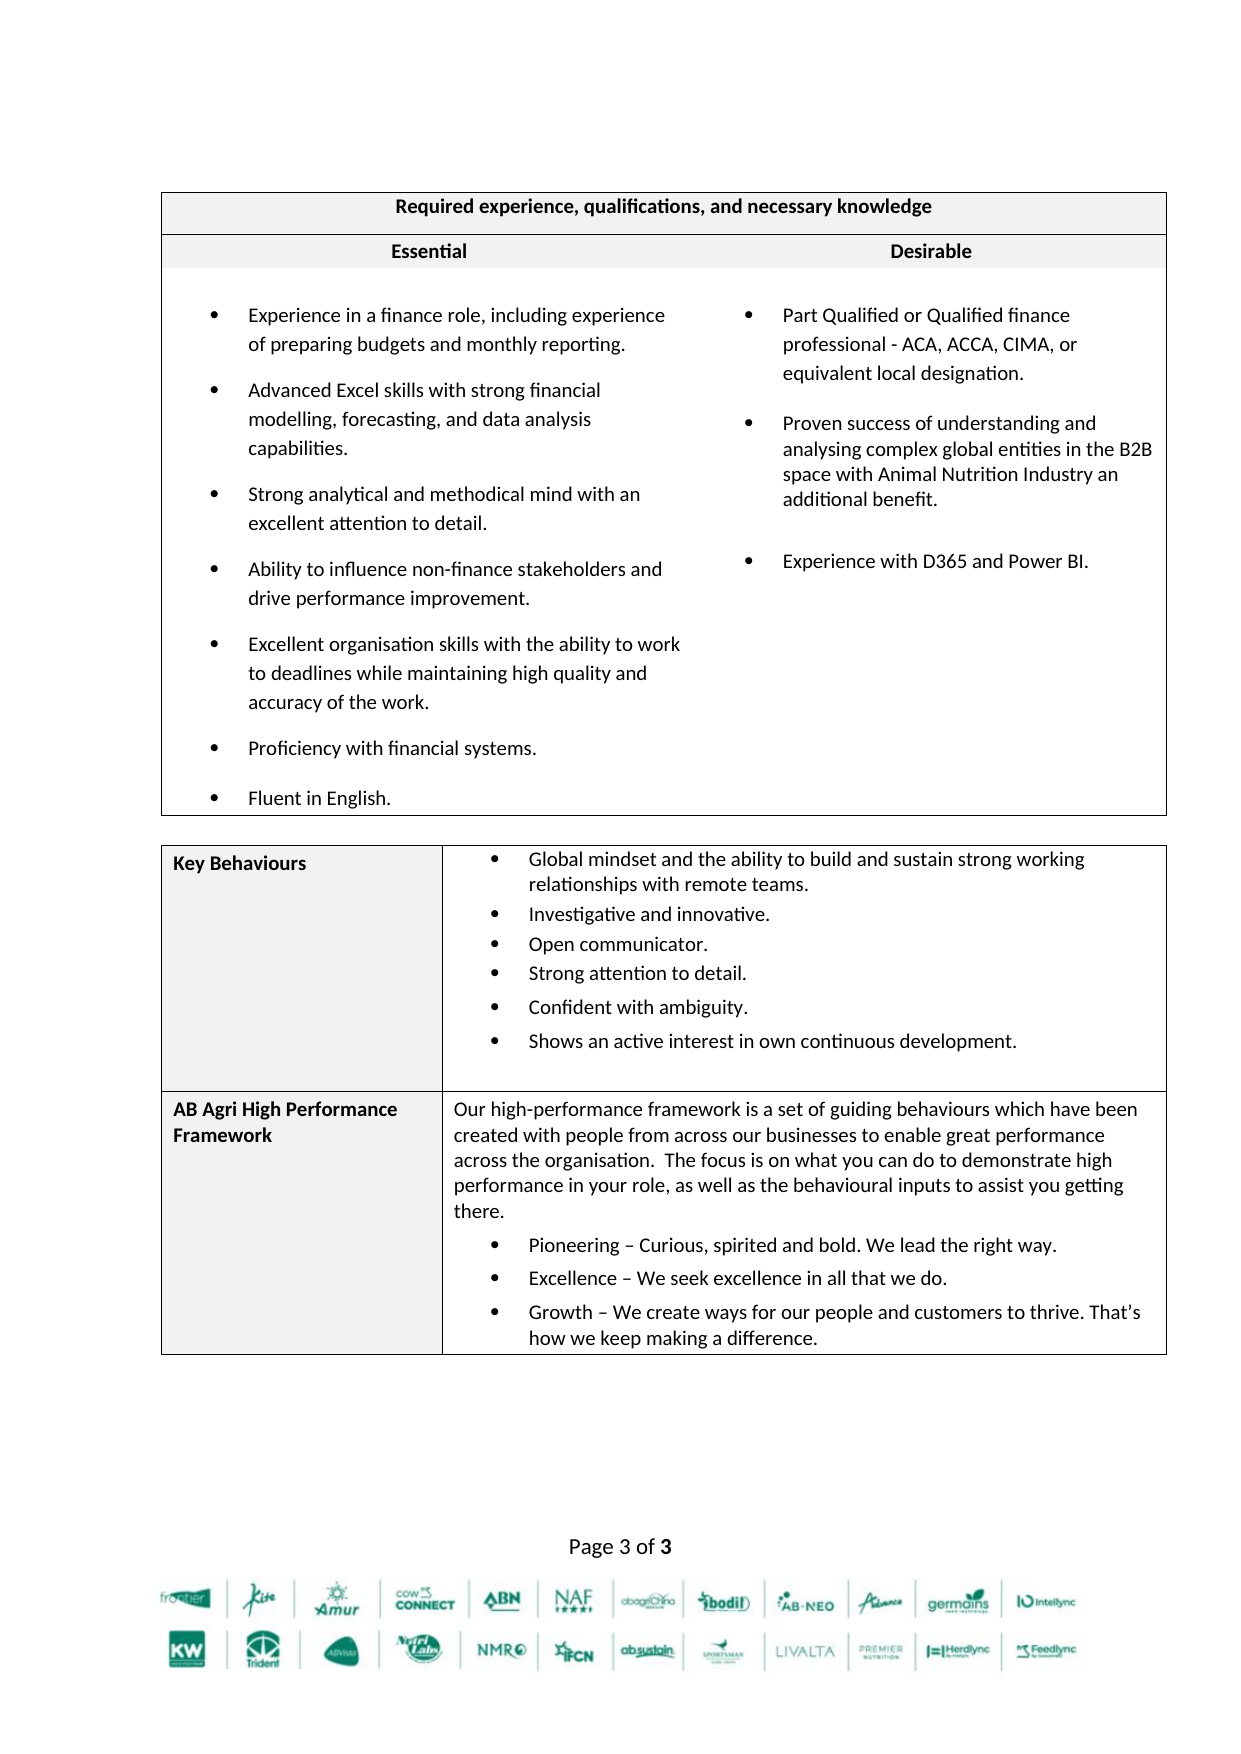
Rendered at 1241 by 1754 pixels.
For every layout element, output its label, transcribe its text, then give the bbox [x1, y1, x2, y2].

table_cell AB Agri High Performance Framework [162, 1092, 442, 1354]
table_header Global mindset and the ability to build and sustain strong working relationships with remote teams. Investigative and innovative. Open communicator. Strong attention to detail. Confident with ambiguity. Shows an active interest in own continuous development. [443, 846, 1166, 1091]
table_cell Our high-performance framework is a set of guiding behaviours which have been created with people from across our businesses to enable great performance across the organisation. The focus is on what you can do to demonstrate high performance in your role, as well as the behavioural inputs to assist you getting there. Pioneering – Curious, spirited and bold. We lead the right way. Excellence – We seek excellence in all that we do. Growth – We create ways for our people and customers to thrive. That’s how we keep making a difference. [443, 1092, 1166, 1354]
table_header Key Behaviours [162, 846, 442, 1091]
table_cell Desirable [696, 235, 1166, 268]
table_cell Experience in a finance role, including experience of preparing budgets and monthly reporting. Advanced Excel skills with strong financial modelling, forecasting, and data analysis capabilities. Strong analytical and methodical mind with an excellent attention to detail. Ability to influence non-finance stakeholders and drive performance improvement. Excellent organisation skills with the ability to work to deadlines while maintaining high quality and accuracy of the work. Proficiency with financial systems. Fluent in English. [162, 268, 696, 815]
table_header Required experience, qualifications, and necessary knowledge [162, 193, 1166, 233]
picture [150, 1560, 1090, 1686]
table_cell Part Qualified or Qualified finance professional - ACA, ACCA, CIMA, or equivalent local designation. Proven success of understanding and analysing complex global entities in the B2B space with Animal Nutrition Industry an additional benefit. Experience with D365 and Power BI. [696, 268, 1166, 815]
table_cell Essential [162, 235, 696, 268]
